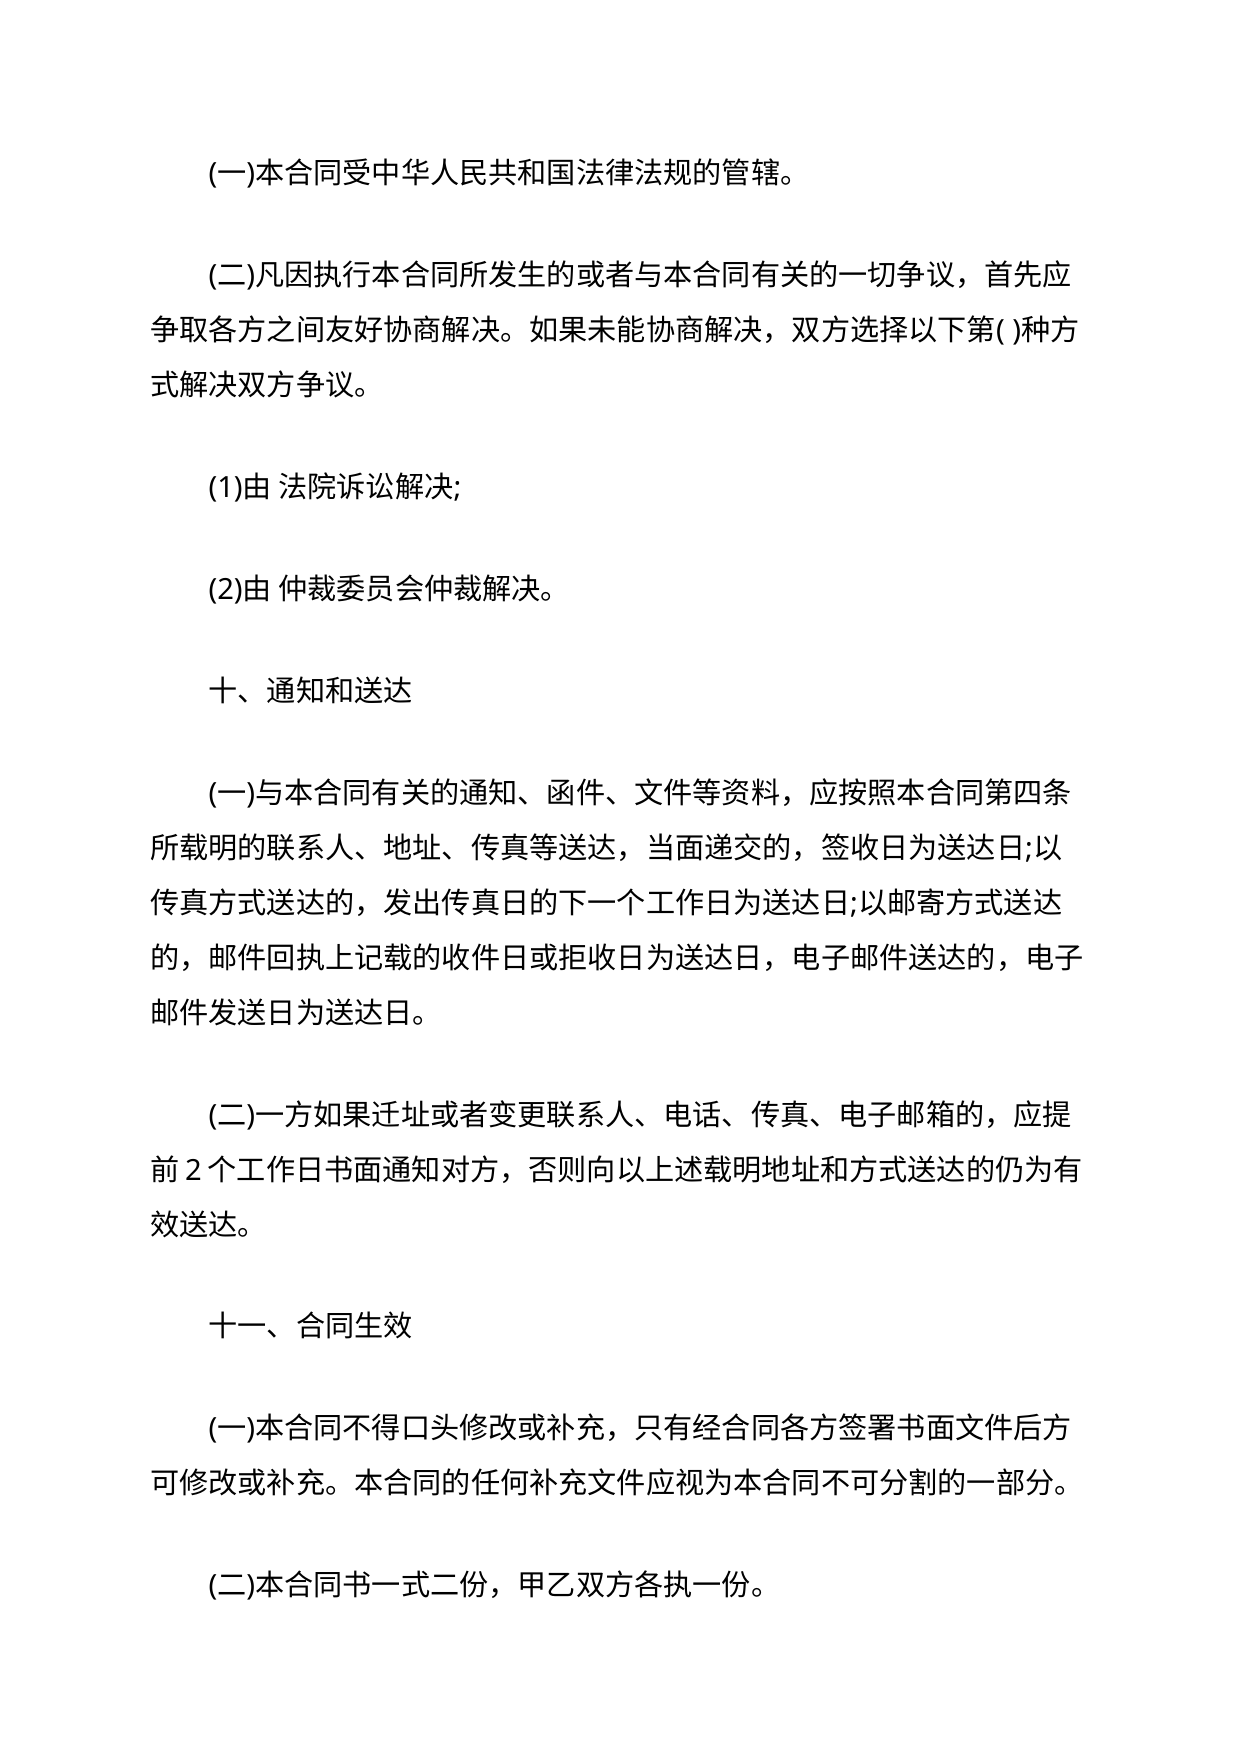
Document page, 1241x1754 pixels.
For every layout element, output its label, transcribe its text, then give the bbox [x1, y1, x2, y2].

text 十一、合同生效 [150, 1303, 1090, 1345]
text (一)本合同不得口头修改或补充，只有经合同各方签署书面文件后方可修改或补充。本合同的任何补充文件应视为本合同不可分割的一部分。 [150, 1405, 1090, 1502]
text (2)由 仲裁委员会仲裁解决。 [150, 566, 1090, 608]
text (一)本合同受中华人民共和国法律法规的管辖。 [150, 150, 1090, 192]
text (一)与本合同有关的通知、函件、文件等资料，应按照本合同第四条所载明的联系人、地址、传真等送达，当面递交的，签收日为送达日;以传真方式送达的，发出传真日的下一个工作日为送达日;以邮寄方式送达的，邮件回执上记载的收件日或拒收日为送达日，电子邮件送达的，电子邮件发送日为送达日。 [150, 769, 1090, 1032]
text 十、通知和送达 [150, 668, 1090, 710]
text (1)由 法院诉讼解决; [150, 464, 1090, 506]
text (二)一方如果迁址或者变更联系人、电话、传真、电子邮箱的，应提前2个工作日书面通知对方，否则向以上述载明地址和方式送达的仍为有效送达。 [150, 1091, 1090, 1243]
text (二)凡因执行本合同所发生的或者与本合同有关的一切争议，首先应争取各方之间友好协商解决。如果未能协商解决，双方选择以下第( )种方式解决双方争议。 [150, 252, 1090, 404]
text (二)本合同书一式二份，甲乙双方各执一份。 [150, 1561, 1090, 1604]
